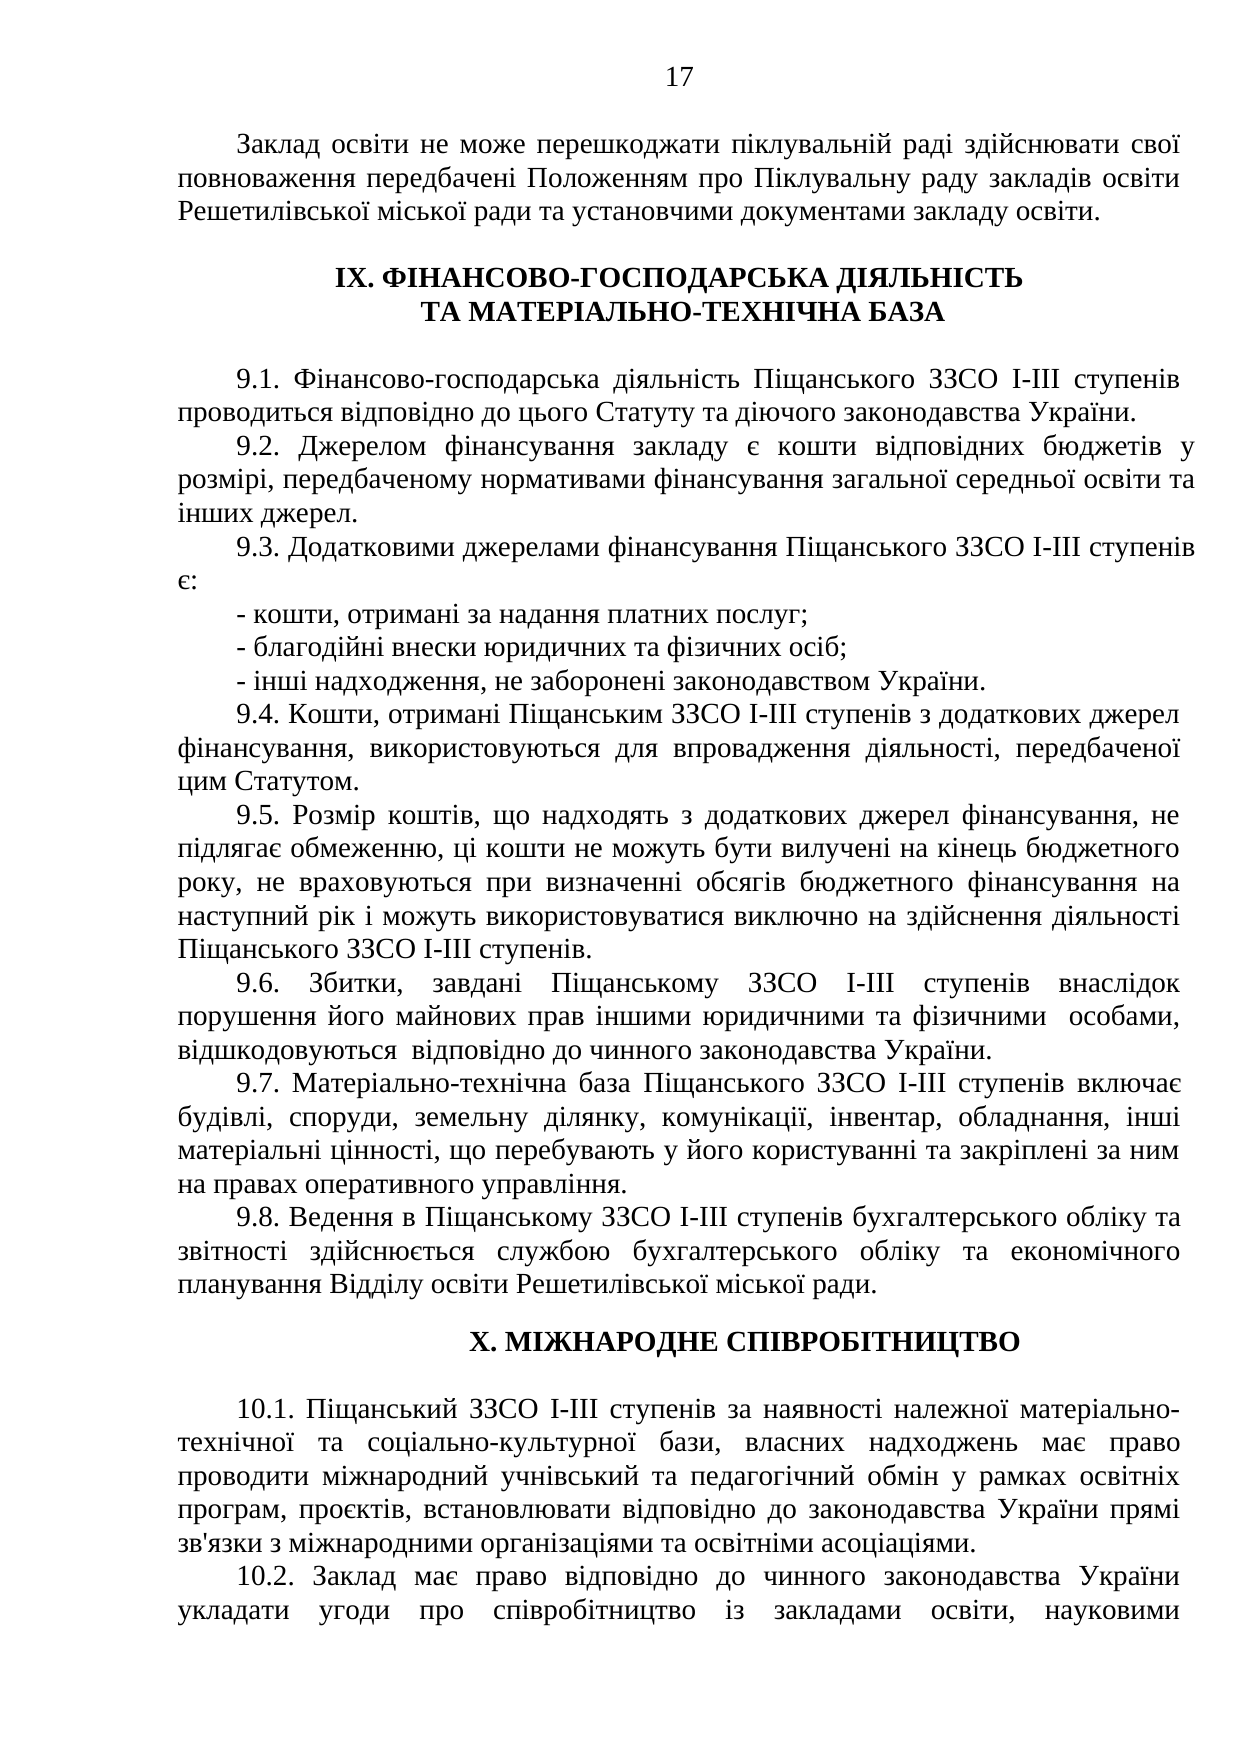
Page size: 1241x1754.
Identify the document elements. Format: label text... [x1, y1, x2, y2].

text 9.3. Додатковими джерелами фінансування Піщанського ЗЗСО І-ІІІ ступенів є: [177, 529, 1196, 596]
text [177, 1558, 1181, 1626]
text 9.5. Розмір коштів, що надходять з додаткових джерел фінансування, не підлягає обмеженню, ці кошти не можуть бути вилучені на кінець бюджетного року, не враховуються при визначенні обсягів бюджетного фінансування на наступний рік і можуть використовуватися виключно на здійснення діяльності Піщанського ЗЗСО І-ІІІ ступенів. [177, 797, 1181, 965]
text - благодійні внески юридичних та фізичних осіб; [177, 629, 1196, 663]
text 9.4. Кошти, отримані Піщанським ЗЗСО І-ІІІ ступенів з додаткових джерел фінансування, використовуються для впровадження діяльності, передбаченої цим Статутом. [177, 696, 1181, 797]
text - кошти, отримані за надання платних послуг; [177, 596, 1196, 629]
text Заклад освіти не може перешкоджати піклувальній раді здійснювати свої повноваження передбачені Положенням про Піклувальну раду закладів освіти Решетилівської міської ради та установчими документами закладу освіти. [177, 126, 1181, 227]
text 9.7. Матеріально-технічна база Піщанського ЗЗСО І-ІІІ ступенів включає будівлі, споруди, земельну ділянку, комунікації, інвентар, обладнання, інші матеріальні цінності, що перебувають у його користуванні та закріплені за ним на правах оперативного управління. [177, 1065, 1181, 1199]
text ІX. ФІНАНСОВО-ГОСПОДАРСЬКА ДІЯЛЬНІСТЬ [177, 260, 1181, 294]
text 9.8. Ведення в Піщанському ЗЗСО І-ІІІ ступенів бухгалтерського обліку та звітності здійснюється службою бухгалтерського обліку та економічного планування Відділу освіти Решетилівської міської ради. [177, 1199, 1181, 1300]
text - інші надходження, не заборонені законодавством України. [177, 663, 1196, 696]
text ТА МАТЕРІАЛЬНО-ТЕХНІЧНА БАЗА [177, 294, 1181, 327]
text 9.1. Фінансово-господарська діяльність Піщанського ЗЗСО І-ІІІ ступенів проводиться відповідно до цього Статуту та діючого законодавства України. [177, 361, 1181, 428]
text 9.2. Джерелом фінансування закладу є кошти відповідних бюджетів у розмірі, передбаченому нормативами фінансування загальної середньої освіти та інших джерел. [177, 428, 1196, 529]
text 9.6. Збитки, завдані Піщанському ЗЗСО І-ІІІ ступенів внаслідок порушення його майнових прав іншими юридичними та фізичними особами, відшкодовуються відповідно до чинного законодавства України. [177, 965, 1181, 1065]
text 10.1. Піщанський ЗЗСО І-ІІІ ступенів за наявності належної матеріально-технічної та соціально-культурної бази, власних надходжень має право проводити міжнародний учнівський та педагогічний обмін у рамках освітніх програм, проєктів, встановлювати відповідно до законодавства України прямі зв'язки з міжнародними організаціями та освітніми асоціаціями. [177, 1391, 1181, 1558]
text X. МІЖНАРОДНЕ СПІВРОБІТНИЦТВО [308, 1324, 1181, 1357]
